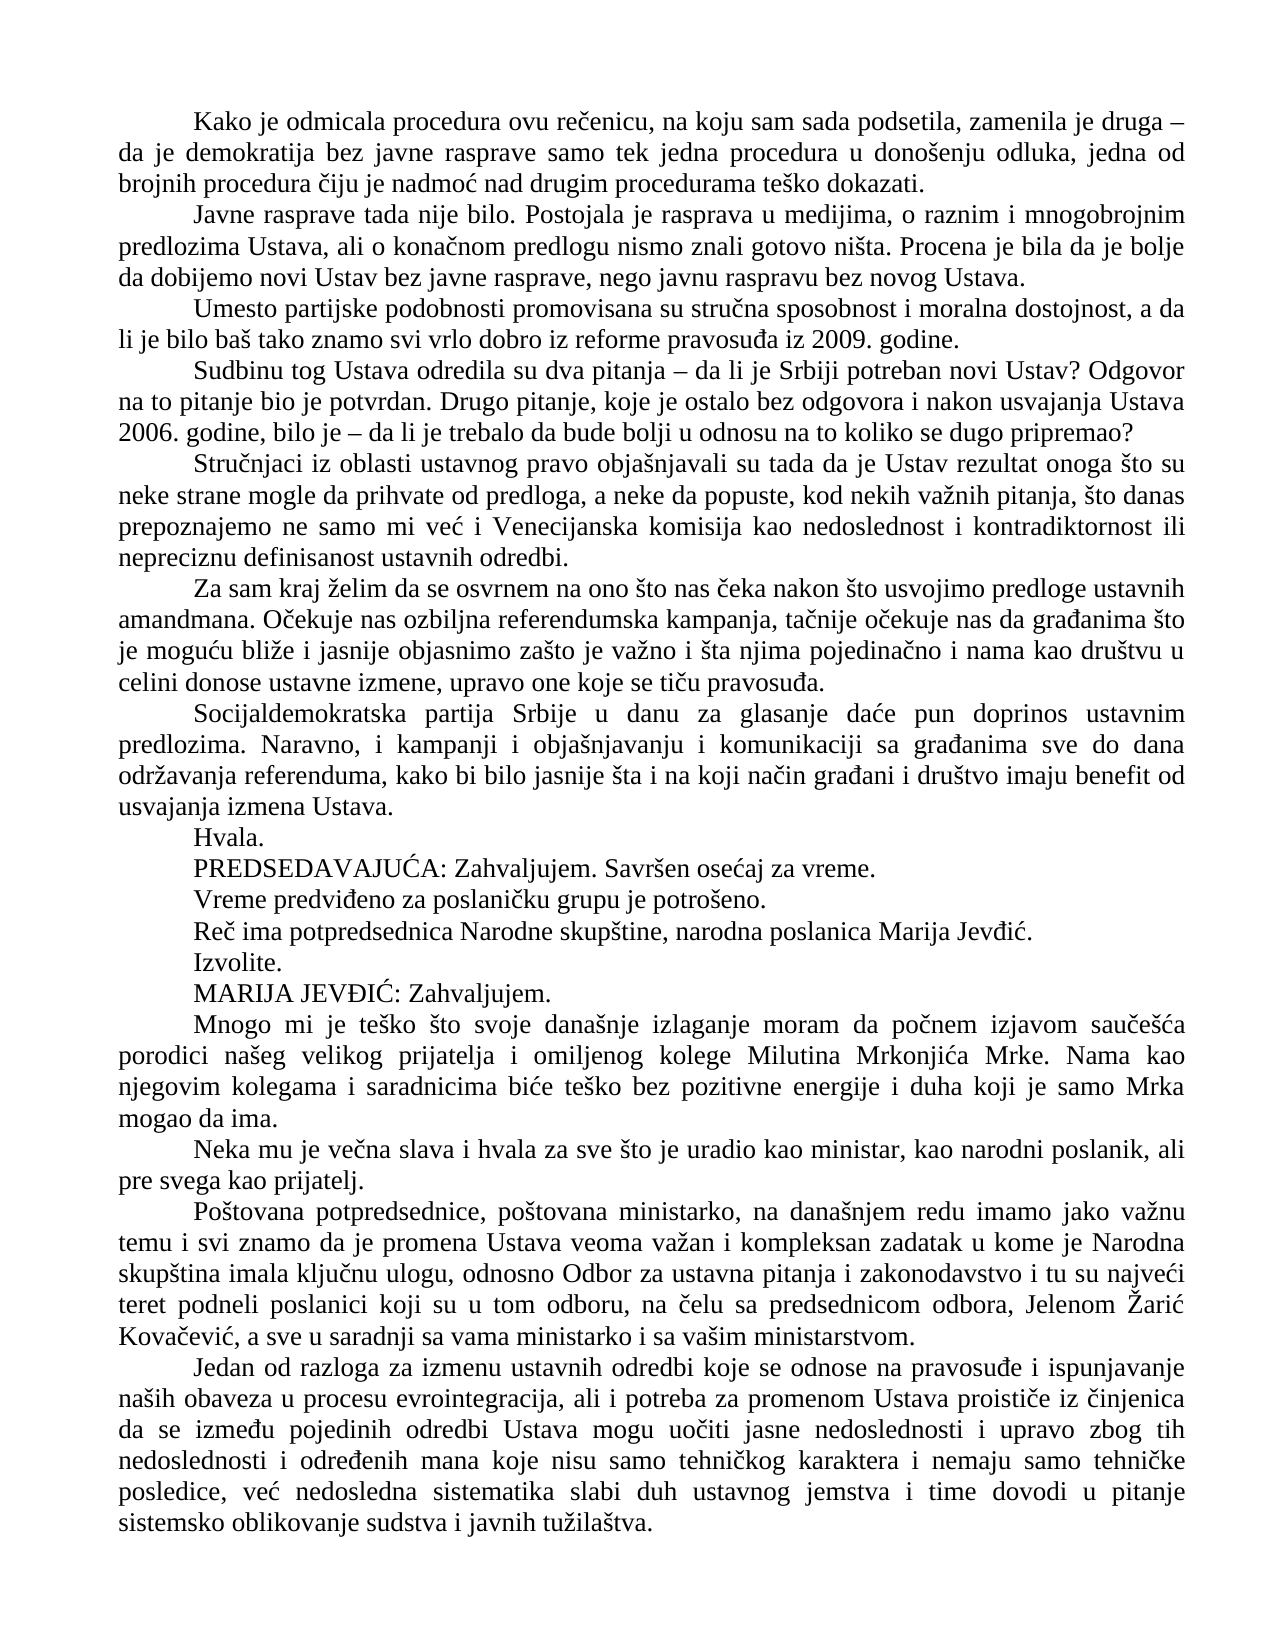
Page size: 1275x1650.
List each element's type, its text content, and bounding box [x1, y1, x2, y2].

text Sudbinu tog Ustava odredila su dva pitanja – da li je Srbiji potreban novi Ustav? Odgovor na to pitanje bio je potvrdan. Drugo pitanje, koje je ostalo bez odgovora i nakon usvajanja Ustava 2006. godine, bilo je – da li je trebalo da bude bolji u odnosu na to koliko se dugo pripremao? [118, 354, 1186, 448]
text Socijaldemokratska partija Srbije u danu za glasanje daće pun doprinos ustavnim predlozima. Naravno, i kampanji i objašnjavanju i komunikaciji sa građanima sve do dana održavanja referenduma, kako bi bilo jasnije šta i na koji način građani i društvo imaju benefit od usvajanja izmena Ustava. [118, 697, 1186, 821]
text Reč ima potpredsednica Narodne skupštine, narodna poslanica Marija Jevđić. [118, 915, 1186, 946]
text Hvala. [118, 821, 1186, 852]
text Umesto partijske podobnosti promovisana su stručna sposobnost i moralna dostojnost, a da li je bilo baš tako znamo svi vrlo dobro iz reforme pravosuđa iz 2009. godine. [118, 292, 1186, 354]
text PREDSEDAVAJUĆA: Zahvaljujem. Savršen osećaj za vreme. [118, 852, 1186, 884]
text Kako je odmicala procedura ovu rečenicu, na koju sam sada podsetila, zamenila je druga – da je demokratija bez javne rasprave samo tek jedna procedura u donošenju odluka, jedna od brojnih procedura čiju je nadmoć nad drugim procedurama teško dokazati. [118, 105, 1186, 198]
text MARIJA JEVĐIĆ: Zahvaljujem. [118, 977, 1186, 1008]
text Javne rasprave tada nije bilo. Postojala je rasprava u medijima, o raznim i mnogobrojnim predlozima Ustava, ali o konačnom predlogu nismo znali gotovo ništa. Procena je bila da je bolje da dobijemo novi Ustav bez javne rasprave, nego javnu raspravu bez novog Ustava. [118, 198, 1186, 292]
text Vreme predviđeno za poslaničku grupu je potrošeno. [118, 884, 1186, 915]
text Poštovana potpredsednice, poštovana ministarko, na današnjem redu imamo jako važnu temu i svi znamo da je promena Ustava veoma važan i kompleksan zadatak u kome je Narodna skupština imala ključnu ulogu, odnosno Odbor za ustavna pitanja i zakonodavstvo i tu su najveći teret podneli poslanici koji su u tom odboru, na čelu sa predsednicom odbora, Jelenom Žarić Kovačević, a sve u saradnji sa vama ministarko i sa vašim ministarstvom. [118, 1195, 1186, 1351]
text Jedan od razloga za izmenu ustavnih odredbi koje se odnose na pravosuđe i ispunjavanje naših obaveza u procesu evrointegracija, ali i potreba za promenom Ustava proističe iz činjenica da se između pojedinih odredbi Ustava mogu uočiti jasne nedoslednosti i upravo zbog tih nedoslednosti i određenih mana koje nisu samo tehničkog karaktera i nemaju samo tehničke posledice, već nedosledna sistematika slabi duh ustavnog jemstva i time dovodi u pitanje sistemsko oblikovanje sudstva i javnih tužilaštva. [118, 1351, 1186, 1538]
text Mnogo mi je teško što svoje današnje izlaganje moram da počnem izjavom saučešća porodici našeg velikog prijatelja i omiljenog kolege Milutina Mrkonjića Mrke. Nama kao njegovim kolegama i saradnicima biće teško bez pozitivne energije i duha koji je samo Mrka mogao da ima. [118, 1008, 1186, 1133]
text Za sam kraj želim da se osvrnem na ono što nas čeka nakon što usvojimo predloge ustavnih amandmana. Očekuje nas ozbiljna referendumska kampanja, tačnije očekuje nas da građanima što je moguću bliže i jasnije objasnimo zašto je važno i šta njima pojedinačno i nama kao društvu u celini donose ustavne izmene, upravo one koje se tiču pravosuđa. [118, 572, 1186, 697]
text Stručnjaci iz oblasti ustavnog pravo objašnjavali su tada da je Ustav rezultat onoga što su neke strane mogle da prihvate od predloga, a neke da popuste, kod nekih važnih pitanja, što danas prepoznajemo ne samo mi već i Venecijanska komisija kao nedoslednost i kontradiktornost ili nepreciznu definisanost ustavnih odredbi. [118, 448, 1186, 572]
text Izvolite. [118, 946, 1186, 977]
text Neka mu je večna slava i hvala za sve što je uradio kao ministar, kao narodni poslanik, ali pre svega kao prijatelj. [118, 1133, 1186, 1195]
